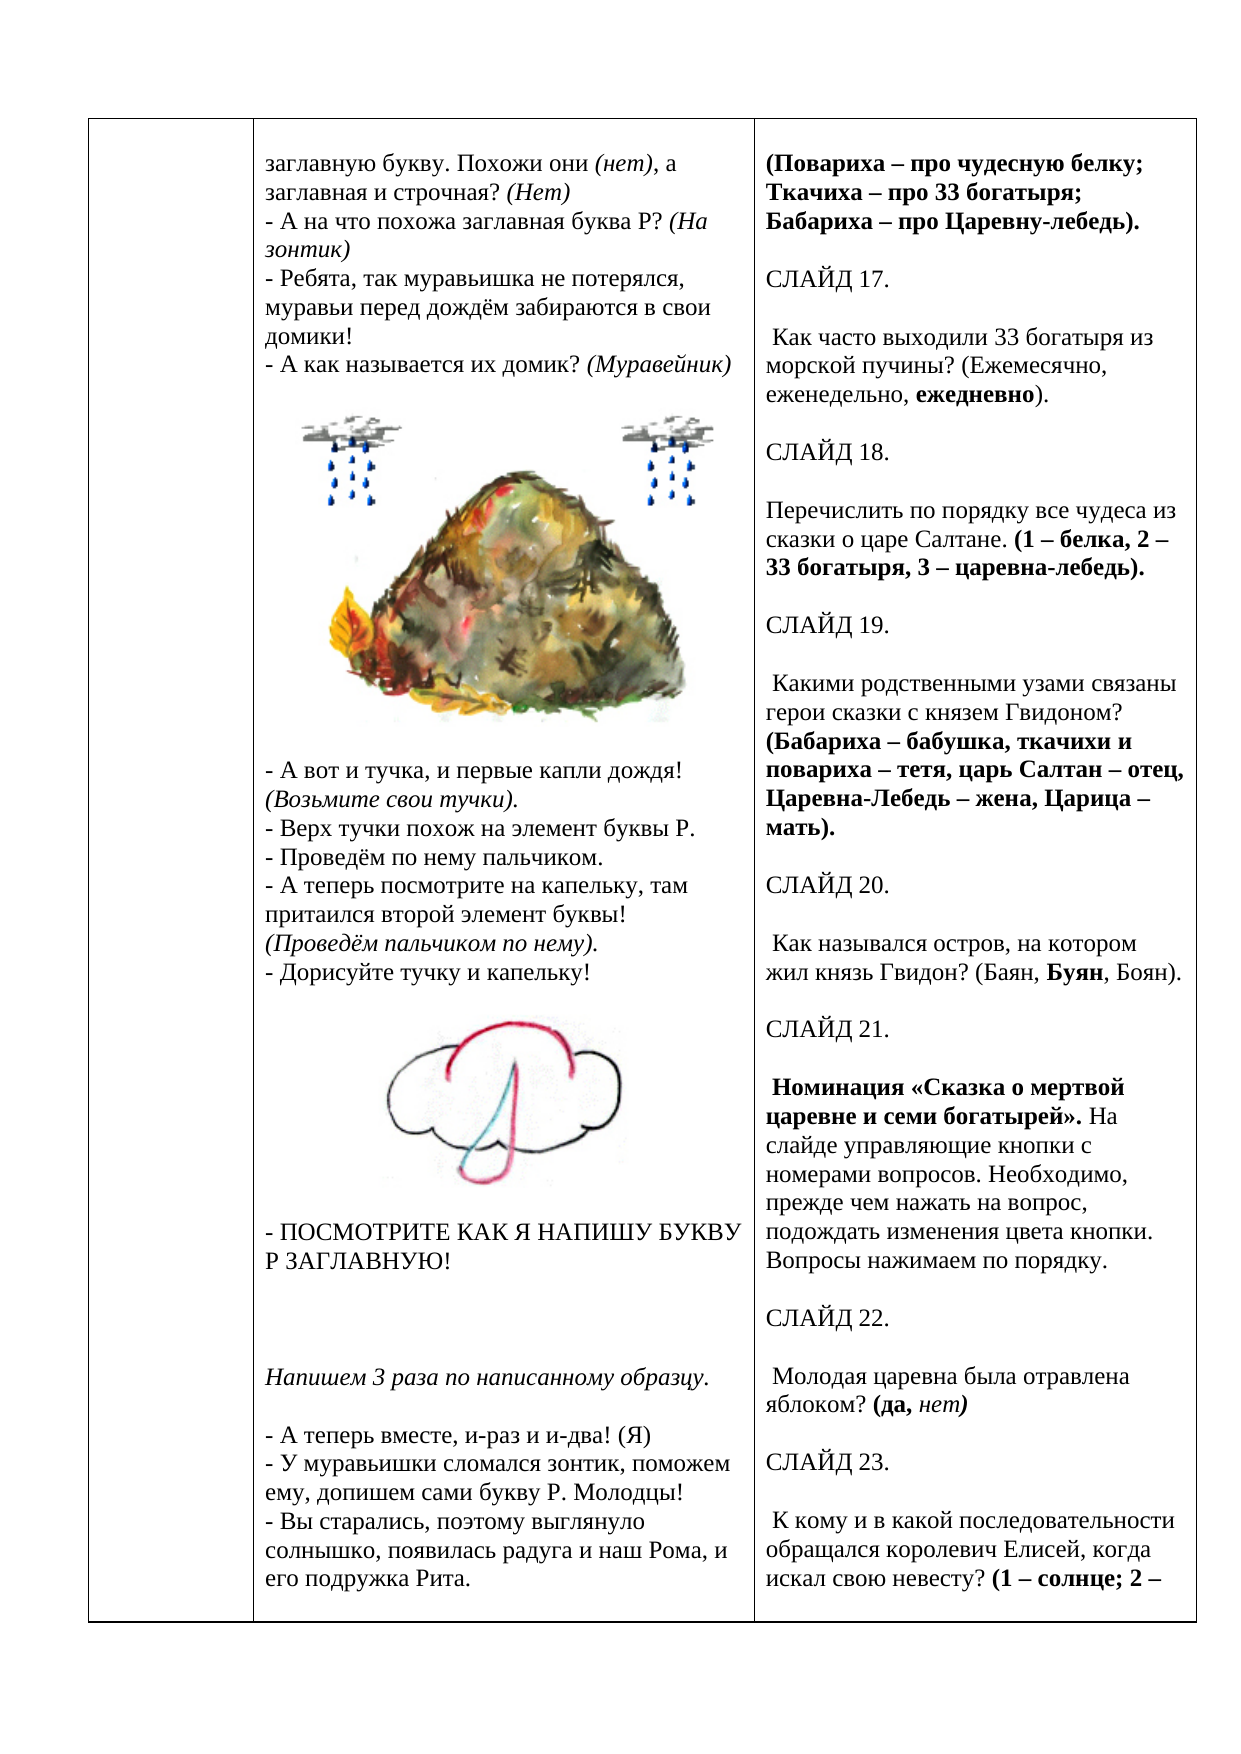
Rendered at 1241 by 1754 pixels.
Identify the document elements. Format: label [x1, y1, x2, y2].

table_cell [755, 119, 1196, 1621]
picture [294, 407, 714, 727]
table_cell [254, 119, 754, 1621]
table_cell [89, 119, 253, 1621]
picture [378, 1014, 630, 1188]
